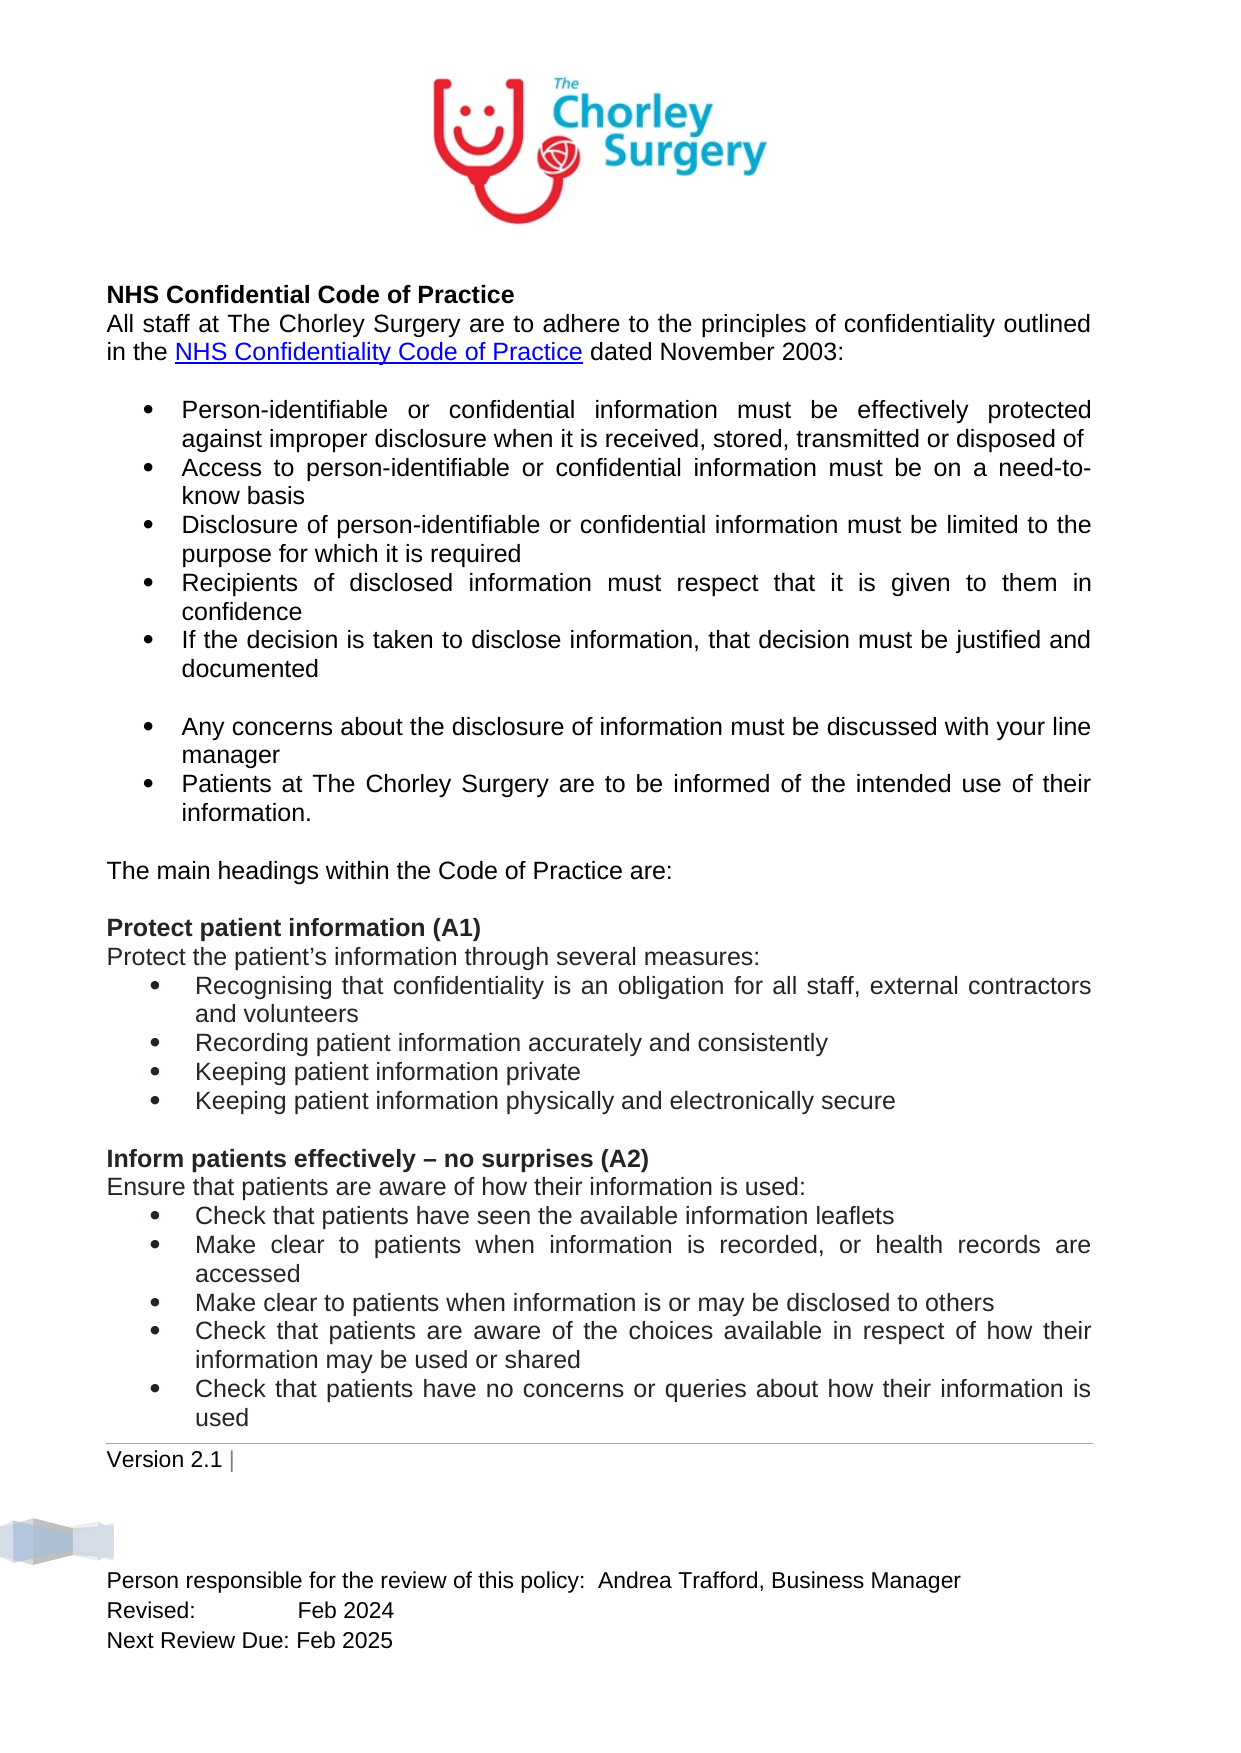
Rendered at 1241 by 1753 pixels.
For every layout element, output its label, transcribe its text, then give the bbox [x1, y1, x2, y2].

text Inform patients effectively – no surprises (A2) [106, 1143, 1093, 1172]
text Protect patient information (A1) [106, 913, 1093, 942]
text All staff at The Chorley Surgery are to adhere to the principles of confidentiality outlined in the NHS Confidentiality Code of Practice dated November 2003: [106, 309, 1093, 366]
list Patients at The Chorley Surgery are to be informed of the intended use of their information. [144, 769, 1093, 827]
list If the decision is taken to disclose information, that decision must be justified and documented [144, 625, 1093, 683]
text Ensure that patients are aware of how their information is used: [106, 1172, 1093, 1201]
list Check that patients are aware of the choices available in respect of how their information may be used or shared [151, 1316, 1093, 1374]
list Any concerns about the disclosure of information must be discussed with your line manager [144, 712, 1093, 769]
text The main headings within the Code of Practice are: [106, 856, 1093, 884]
list Make clear to patients when information is or may be disclosed to others [151, 1287, 1093, 1316]
list Check that patients have no concerns or queries about how their information is used [151, 1374, 1093, 1432]
subtitle NHS Confidential Code of Practice [106, 280, 1093, 309]
list Recording patient information accurately and consistently [151, 1028, 1093, 1057]
list Make clear to patients when information is recorded, or health records are accessed [151, 1230, 1093, 1287]
list Recipients of disclosed information must respect that it is given to them in confidence [144, 568, 1093, 625]
list Keeping patient information physically and electronically secure [151, 1086, 1093, 1115]
list Check that patients have seen the available information leaflets [151, 1201, 1093, 1230]
picture [401, 44, 798, 256]
list Recognising that confidentiality is an obligation for all staff, external contractors and volunteers [151, 971, 1093, 1028]
text Protect the patient’s information through several measures: [106, 942, 1093, 971]
list Access to person-identifiable or confidential information must be on a need-to-know basis [144, 452, 1093, 510]
list Disclosure of person-identifiable or confidential information must be limited to the purpose for which it is required [144, 510, 1093, 568]
list Person-identifiable or confidential information must be effectively protected against improper disclosure when it is received, stored, transmitted or disposed of [144, 395, 1093, 452]
list Keeping patient information private [151, 1057, 1093, 1086]
